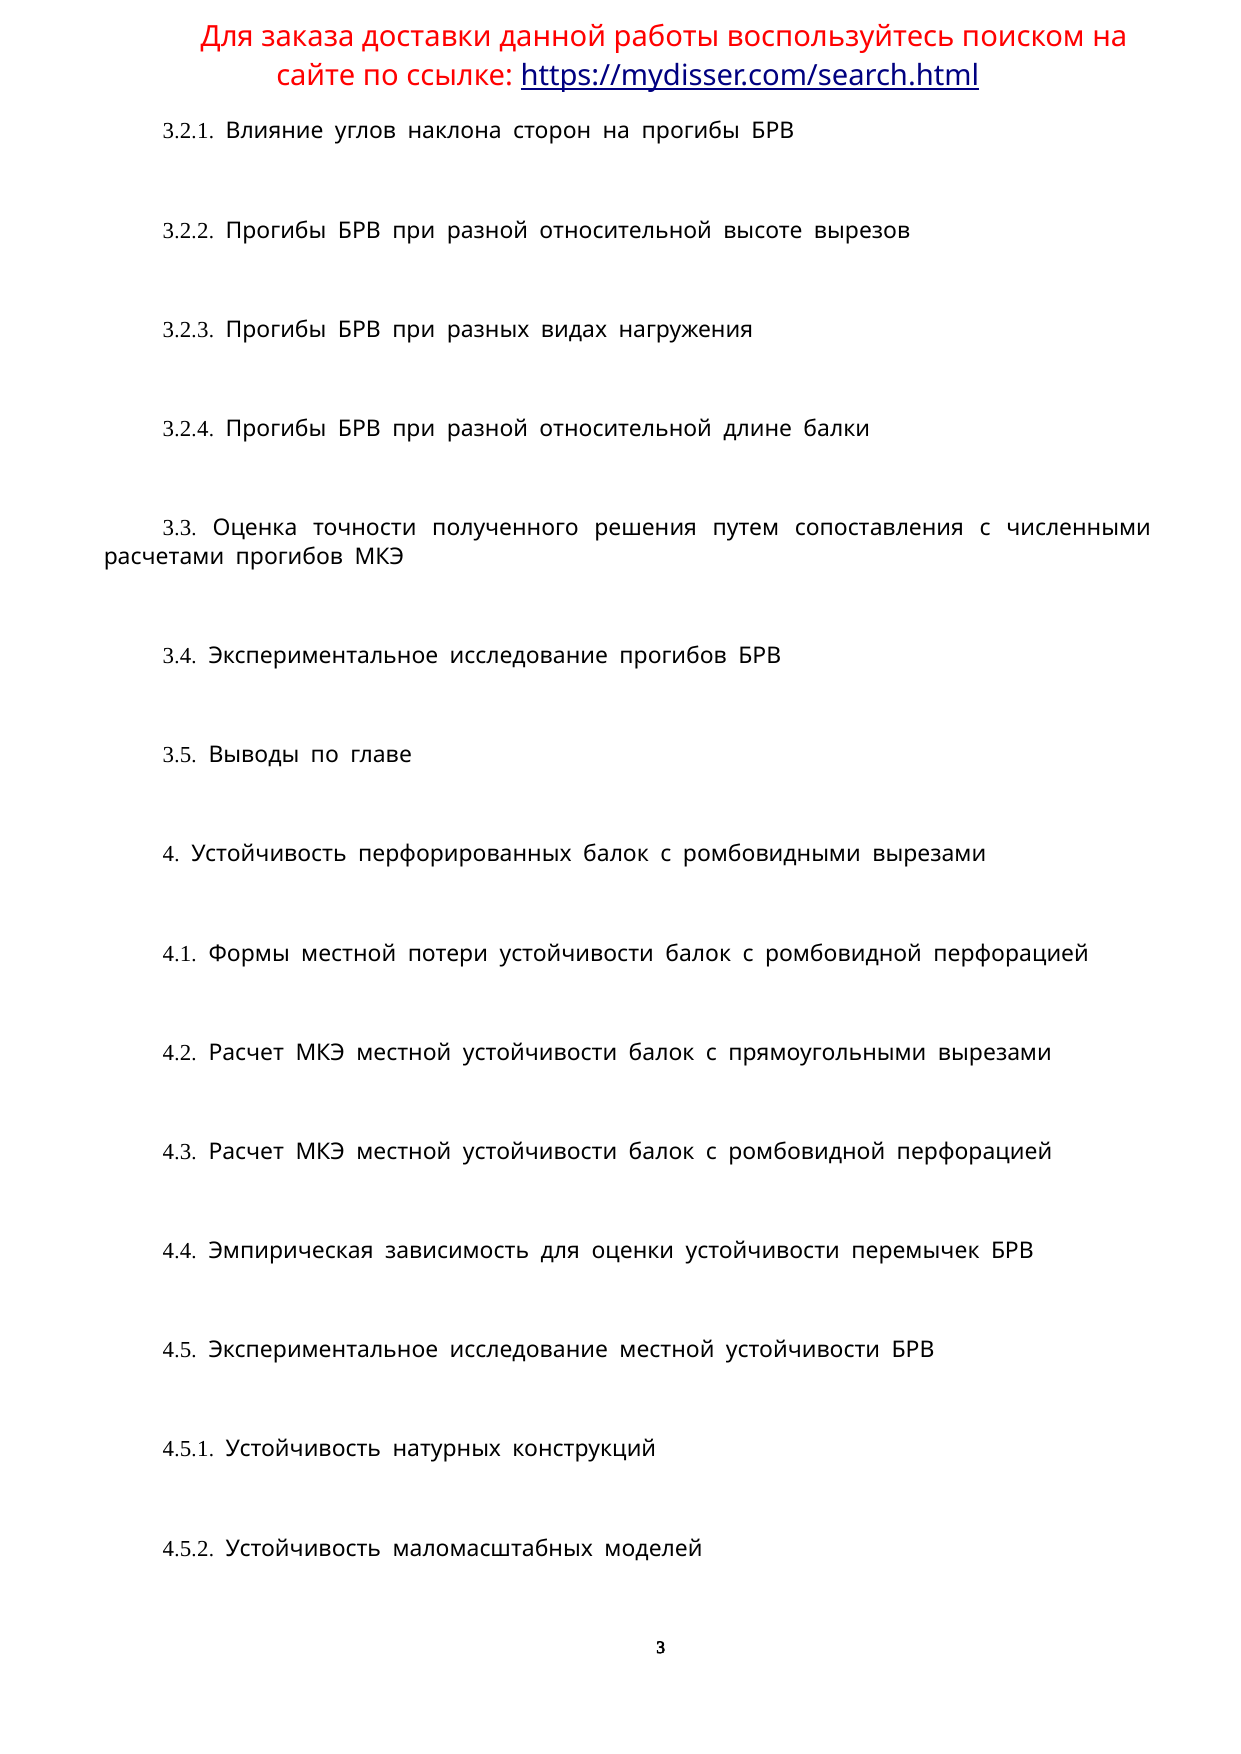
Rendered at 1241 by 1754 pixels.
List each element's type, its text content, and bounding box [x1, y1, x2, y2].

text 4.2. Расчет МКЭ местной устойчивости балок с прямоугольными вырезами [103, 1036, 1152, 1065]
text 4.1. Формы местной потери устойчивости балок с ромбовидной перфорацией [103, 937, 1152, 966]
text 3.3. Оценка точности полученного решения путем сопоставления с численными расчетами прогибов МКЭ [103, 512, 1152, 569]
text 4.5.2. Устойчивость маломасштабных моделей [103, 1532, 1152, 1561]
text 3.2.2. Прогибы БРВ при разной относительной высоте вырезов [103, 214, 1152, 243]
text 4.5. Экспериментальное исследование местной устойчивости БРВ [103, 1334, 1152, 1362]
text 3.4. Экспериментальное исследование прогибов БРВ [103, 639, 1152, 668]
text 4.5.1. Устойчивость натурных конструкций [103, 1433, 1152, 1462]
text 3.5. Выводы по главе [103, 739, 1152, 767]
text 3.2.1. Влияние углов наклона сторон на прогибы БРВ [103, 115, 1152, 144]
text 4.4. Эмпирическая зависимость для оценки устойчивости перемычек БРВ [103, 1234, 1152, 1263]
text 3.2.4. Прогибы БРВ при разной относительной длине балки [103, 412, 1152, 441]
text 4.3. Расчет МКЭ местной устойчивости балок с ромбовидной перфорацией [103, 1135, 1152, 1164]
text 4. Устойчивость перфорированных балок с ромбовидными вырезами [103, 838, 1152, 867]
text 3.2.3. Прогибы БРВ при разных видах нагружения [103, 313, 1152, 342]
